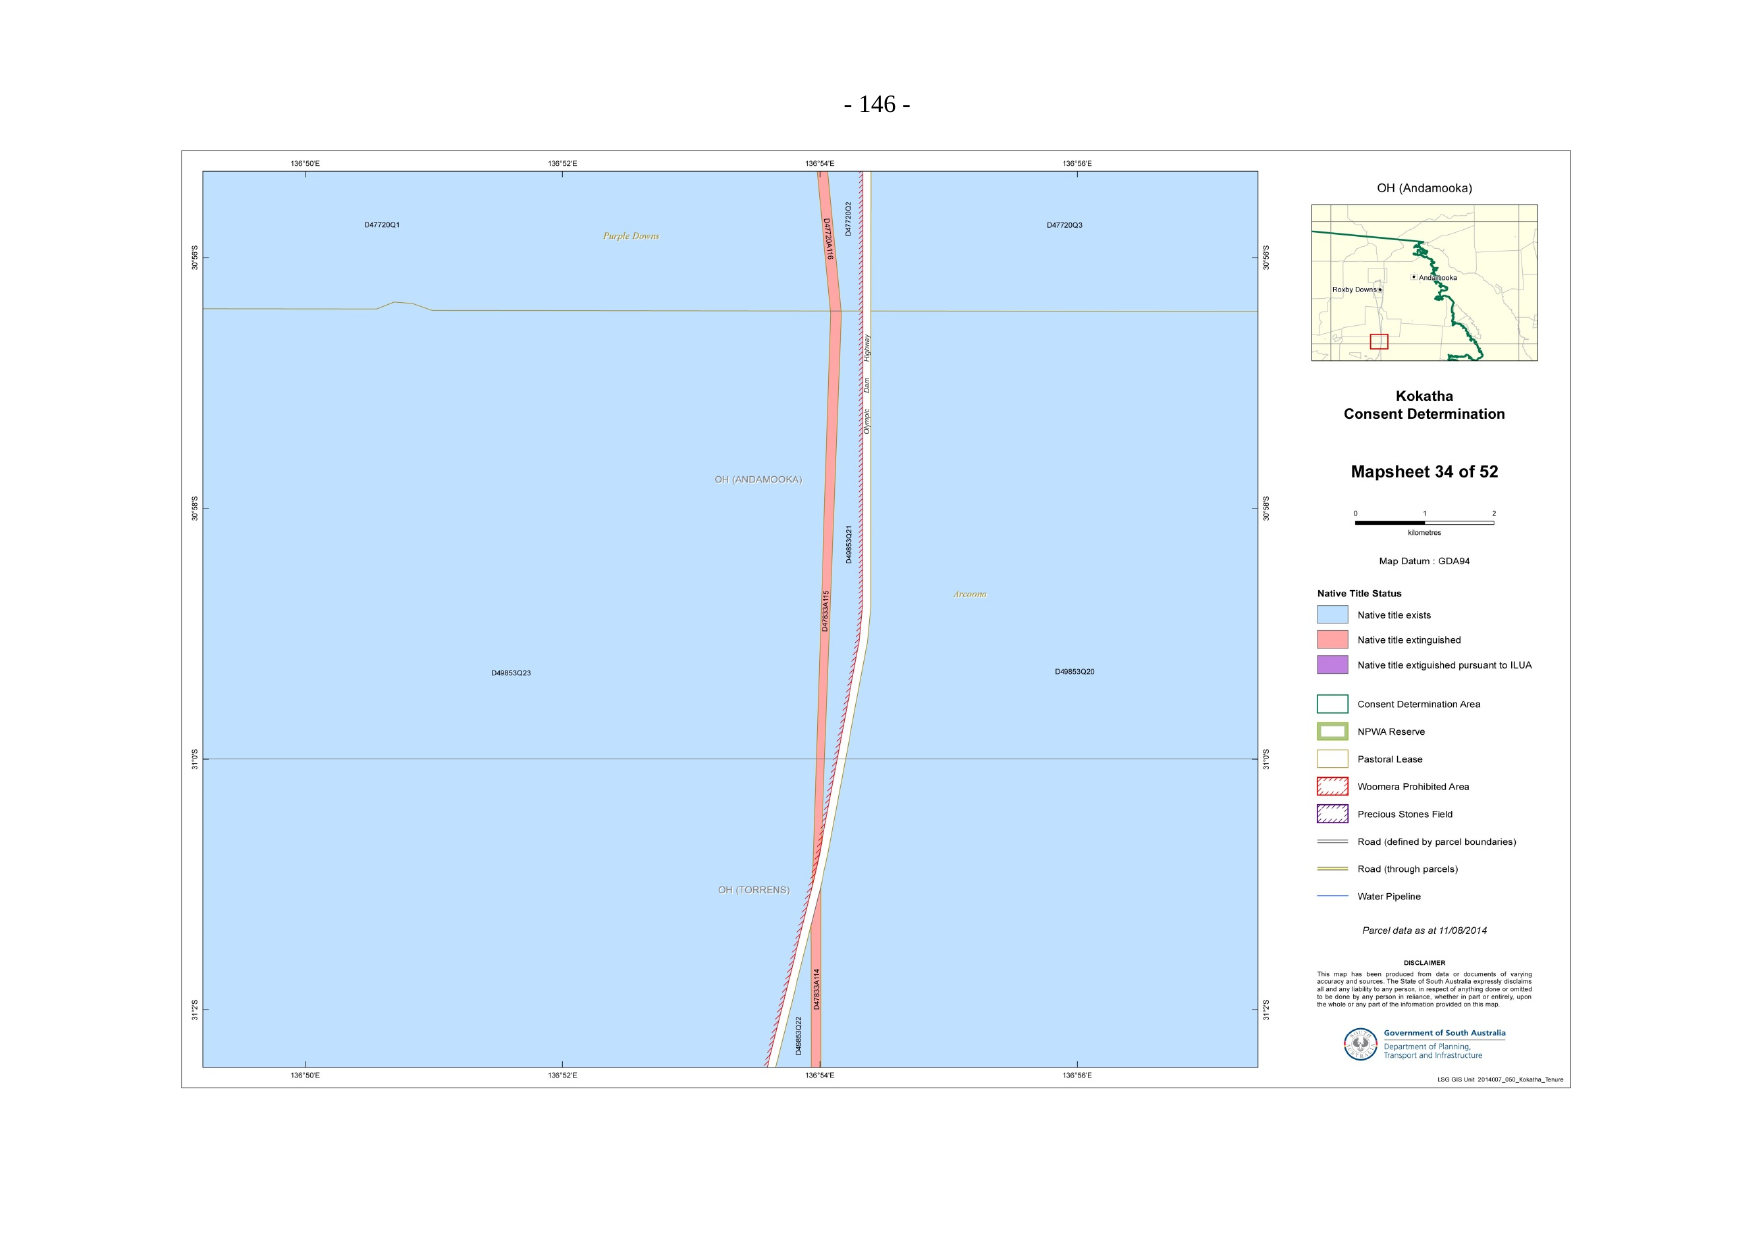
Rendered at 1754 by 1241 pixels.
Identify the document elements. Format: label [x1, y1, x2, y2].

picture [180, 149, 1574, 1089]
